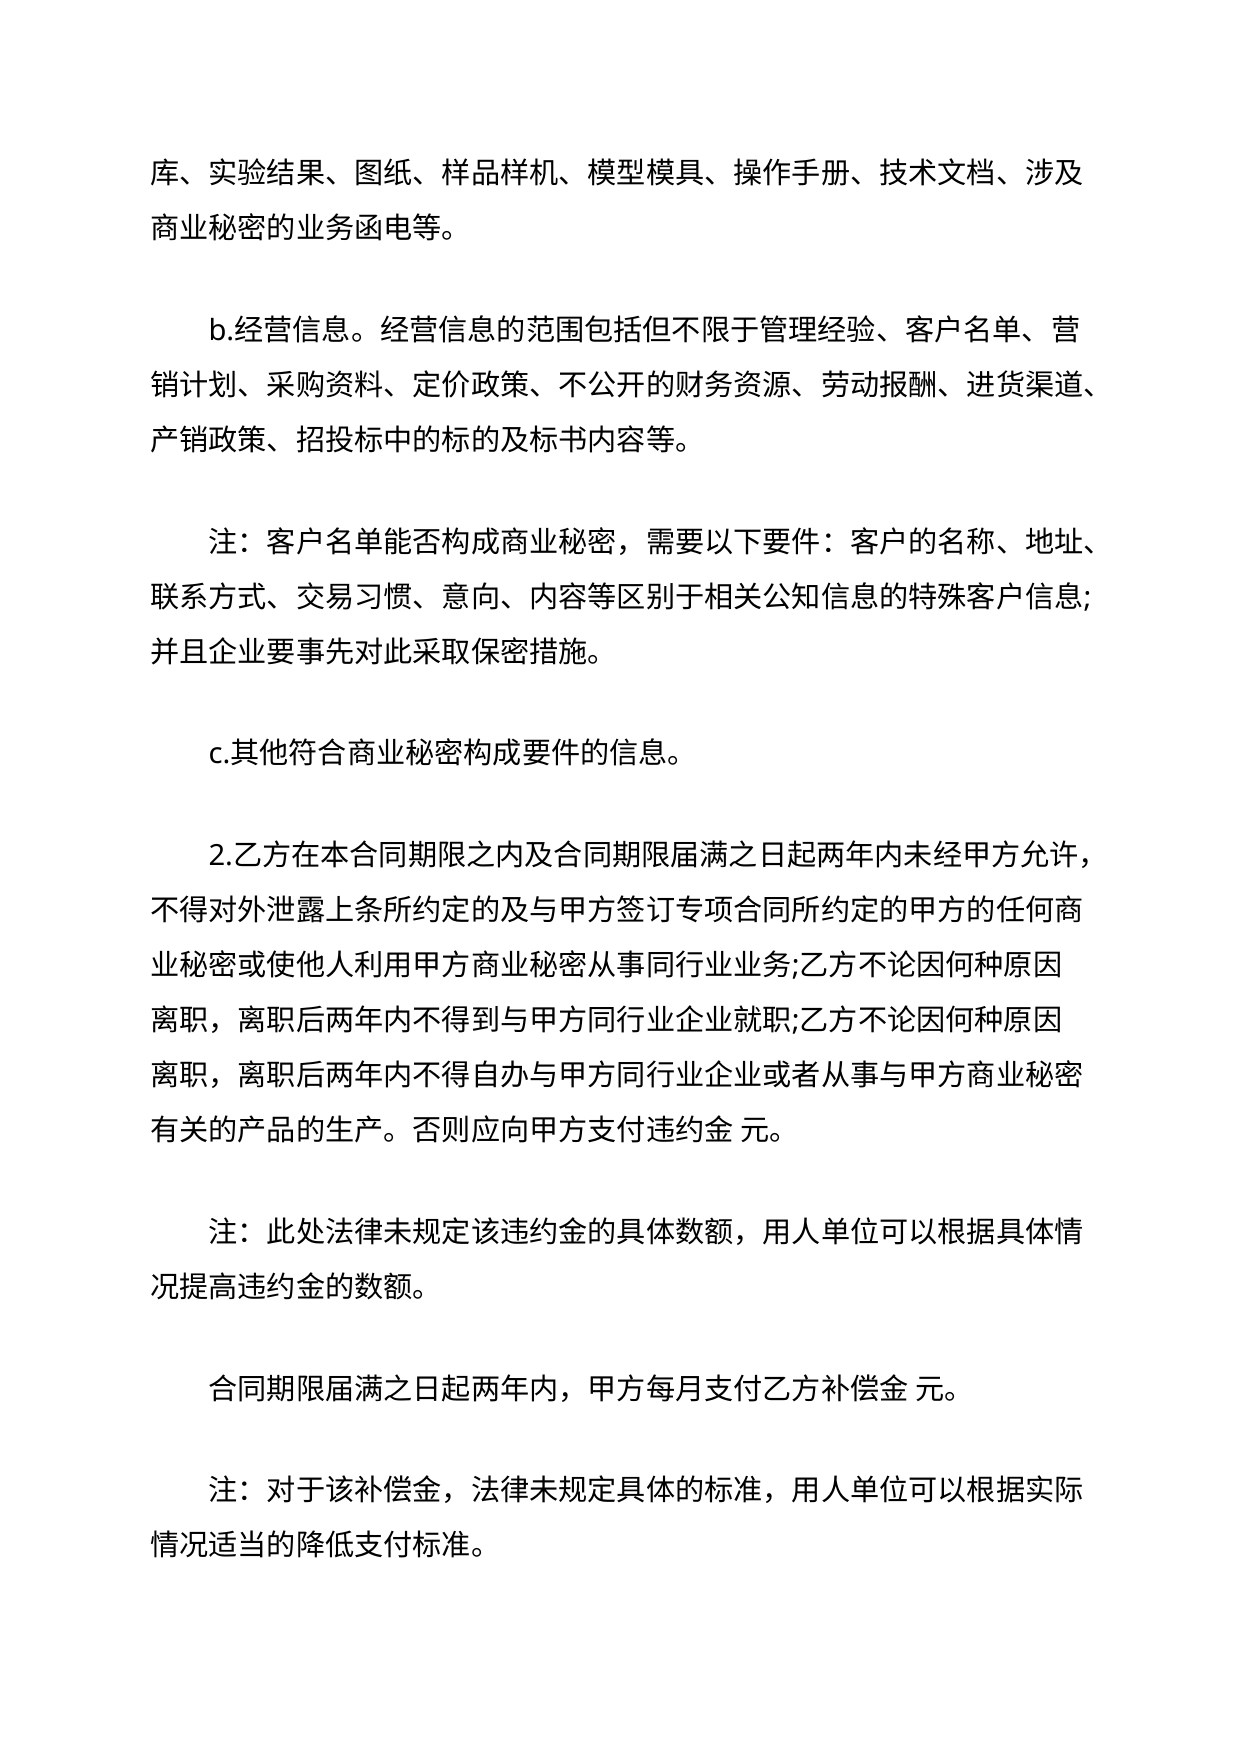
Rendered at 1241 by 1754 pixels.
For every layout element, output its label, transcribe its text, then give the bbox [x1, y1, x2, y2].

text c.其他符合商业秘密构成要件的信息。 [150, 730, 1090, 772]
text b.经营信息。经营信息的范围包括但不限于管理经验、客户名单、营销计划、采购资料、定价政策、不公开的财务资源、劳动报酬、进货渠道、产销政策、招投标中的标的及标书内容等。 [150, 307, 1090, 459]
text 合同期限届满之日起两年内，甲方每月支付乙方补偿金 元。 [150, 1365, 1090, 1407]
text 注：此处法律未规定该违约金的具体数额，用人单位可以根据具体情况提高违约金的数额。 [150, 1208, 1090, 1306]
text 2.乙方在本合同期限之内及合同期限届满之日起两年内未经甲方允许，不得对外泄露上条所约定的及与甲方签订专项合同所约定的甲方的任何商业秘密或使他人利用甲方商业秘密从事同行业业务;乙方不论因何种原因离职，离职后两年内不得到与甲方同行业企业就职;乙方不论因何种原因离职，离职后两年内不得自办与甲方同行业企业或者从事与甲方商业秘密有关的产品的生产。否则应向甲方支付违约金 元。 [150, 832, 1090, 1149]
text 注：客户名单能否构成商业秘密，需要以下要件：客户的名称、地址、联系方式、交易习惯、意向、内容等区别于相关公知信息的特殊客户信息;并且企业要事先对此采取保密措施。 [150, 518, 1090, 671]
text 注：对于该补偿金，法律未规定具体的标准，用人单位可以根据实际情况适当的降低支付标准。 [150, 1467, 1090, 1564]
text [150, 150, 1090, 247]
